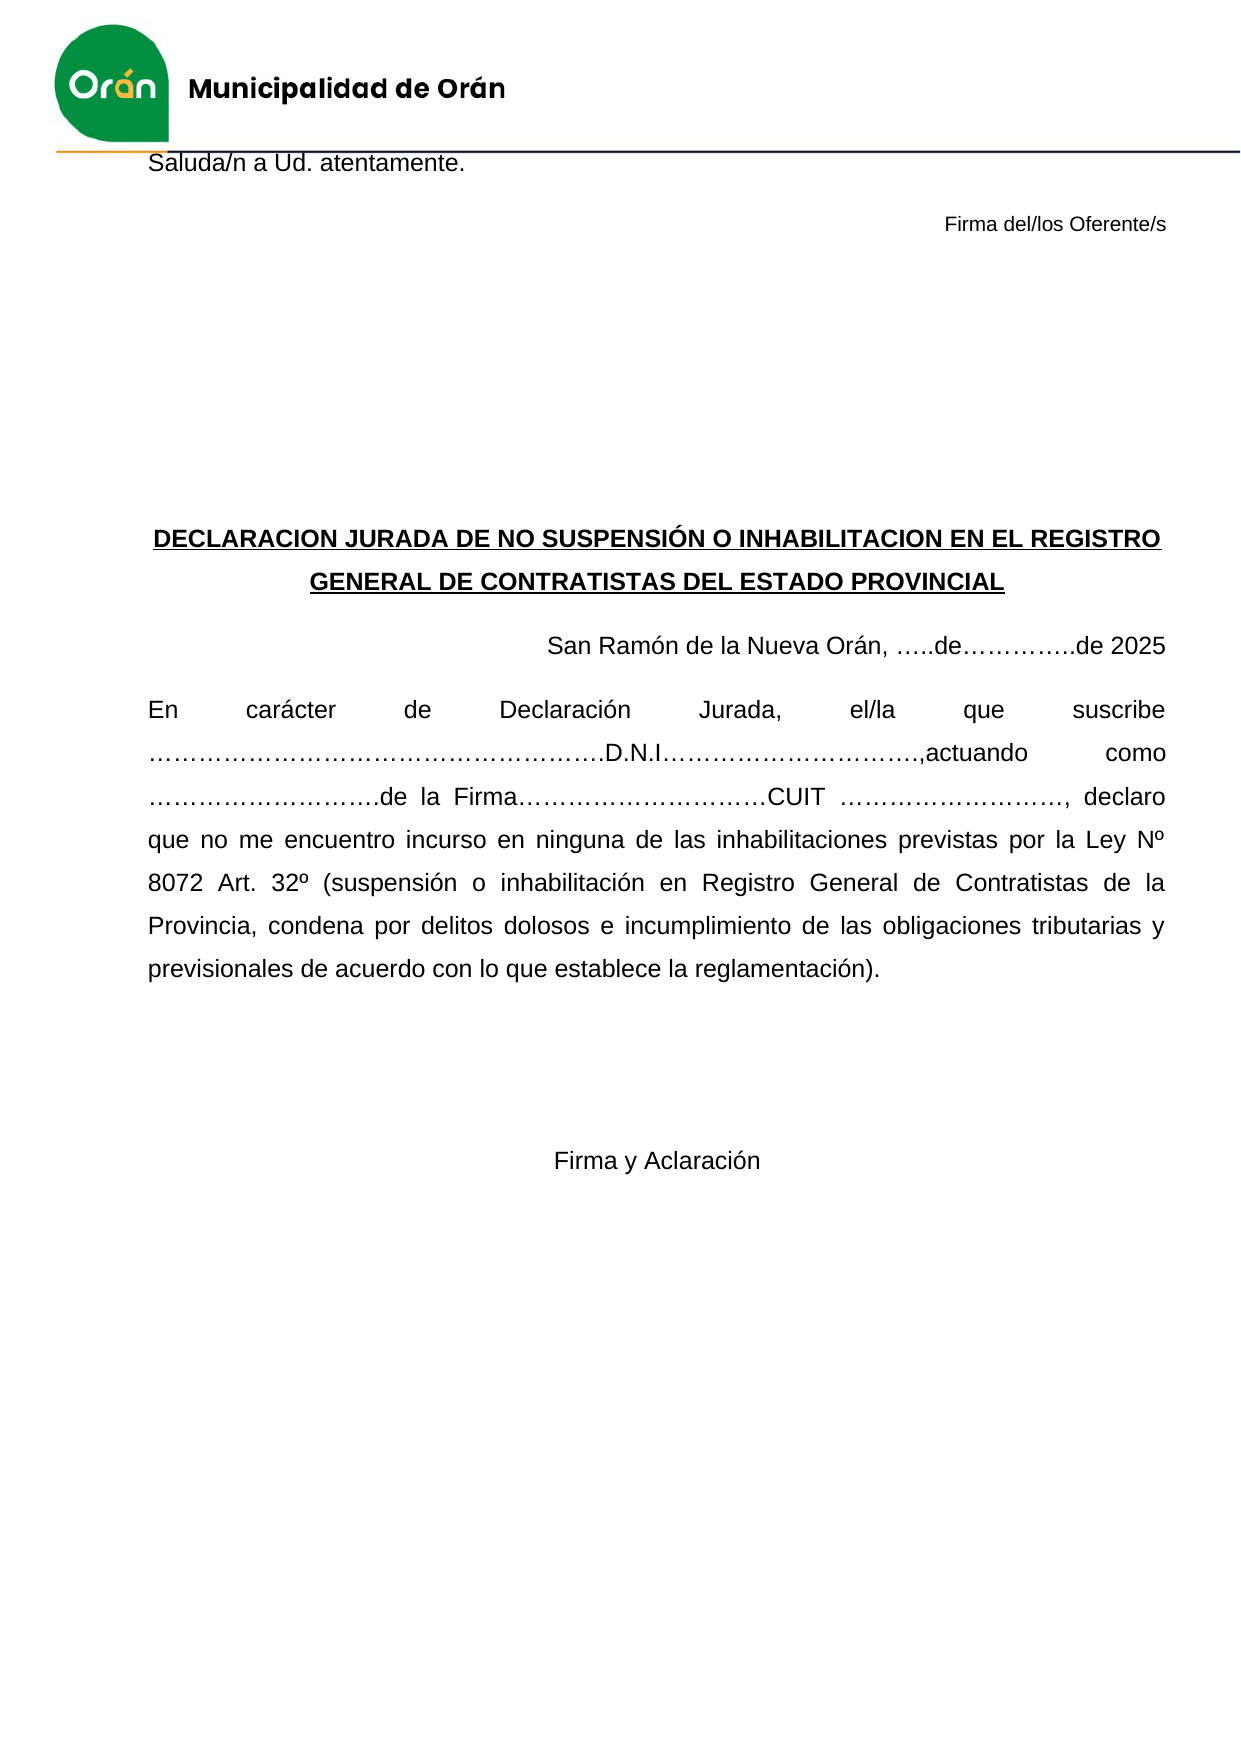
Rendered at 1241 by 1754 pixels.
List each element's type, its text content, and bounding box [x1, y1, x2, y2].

text San Ramón de la Nueva Orán, …..de…………..de 2025 [148, 631, 1167, 660]
text Firma del/los Oferente/s [148, 212, 1167, 236]
text Saluda/n a Ud. atentamente. [148, 148, 1167, 176]
text Firma y Aclaración [148, 1146, 1167, 1174]
text En carácter de Declaración Jurada, el/la que suscribe ……………………………………………….D.N.I………………………….,actuando como ……………………….de la Firma…………………………CUIT ………………………, declaro que no me encuentro incurso en ninguna de las inhabilitaciones previstas por la Ley Nº 8072 Art. 32º (suspensión o inhabilitación en Registro General de Contratistas de la Provincia, condena por delitos dolosos e incumplimiento de las obligaciones tributarias y previsionales de acuerdo con lo que establece la reglamentación). [148, 695, 1167, 983]
picture [2, 2, 1241, 1237]
text DECLARACION JURADA DE NO SUSPENSIÓN O INHABILITACION EN EL REGISTRO GENERAL DE CONTRATISTAS DEL ESTADO PROVINCIAL [148, 524, 1167, 596]
